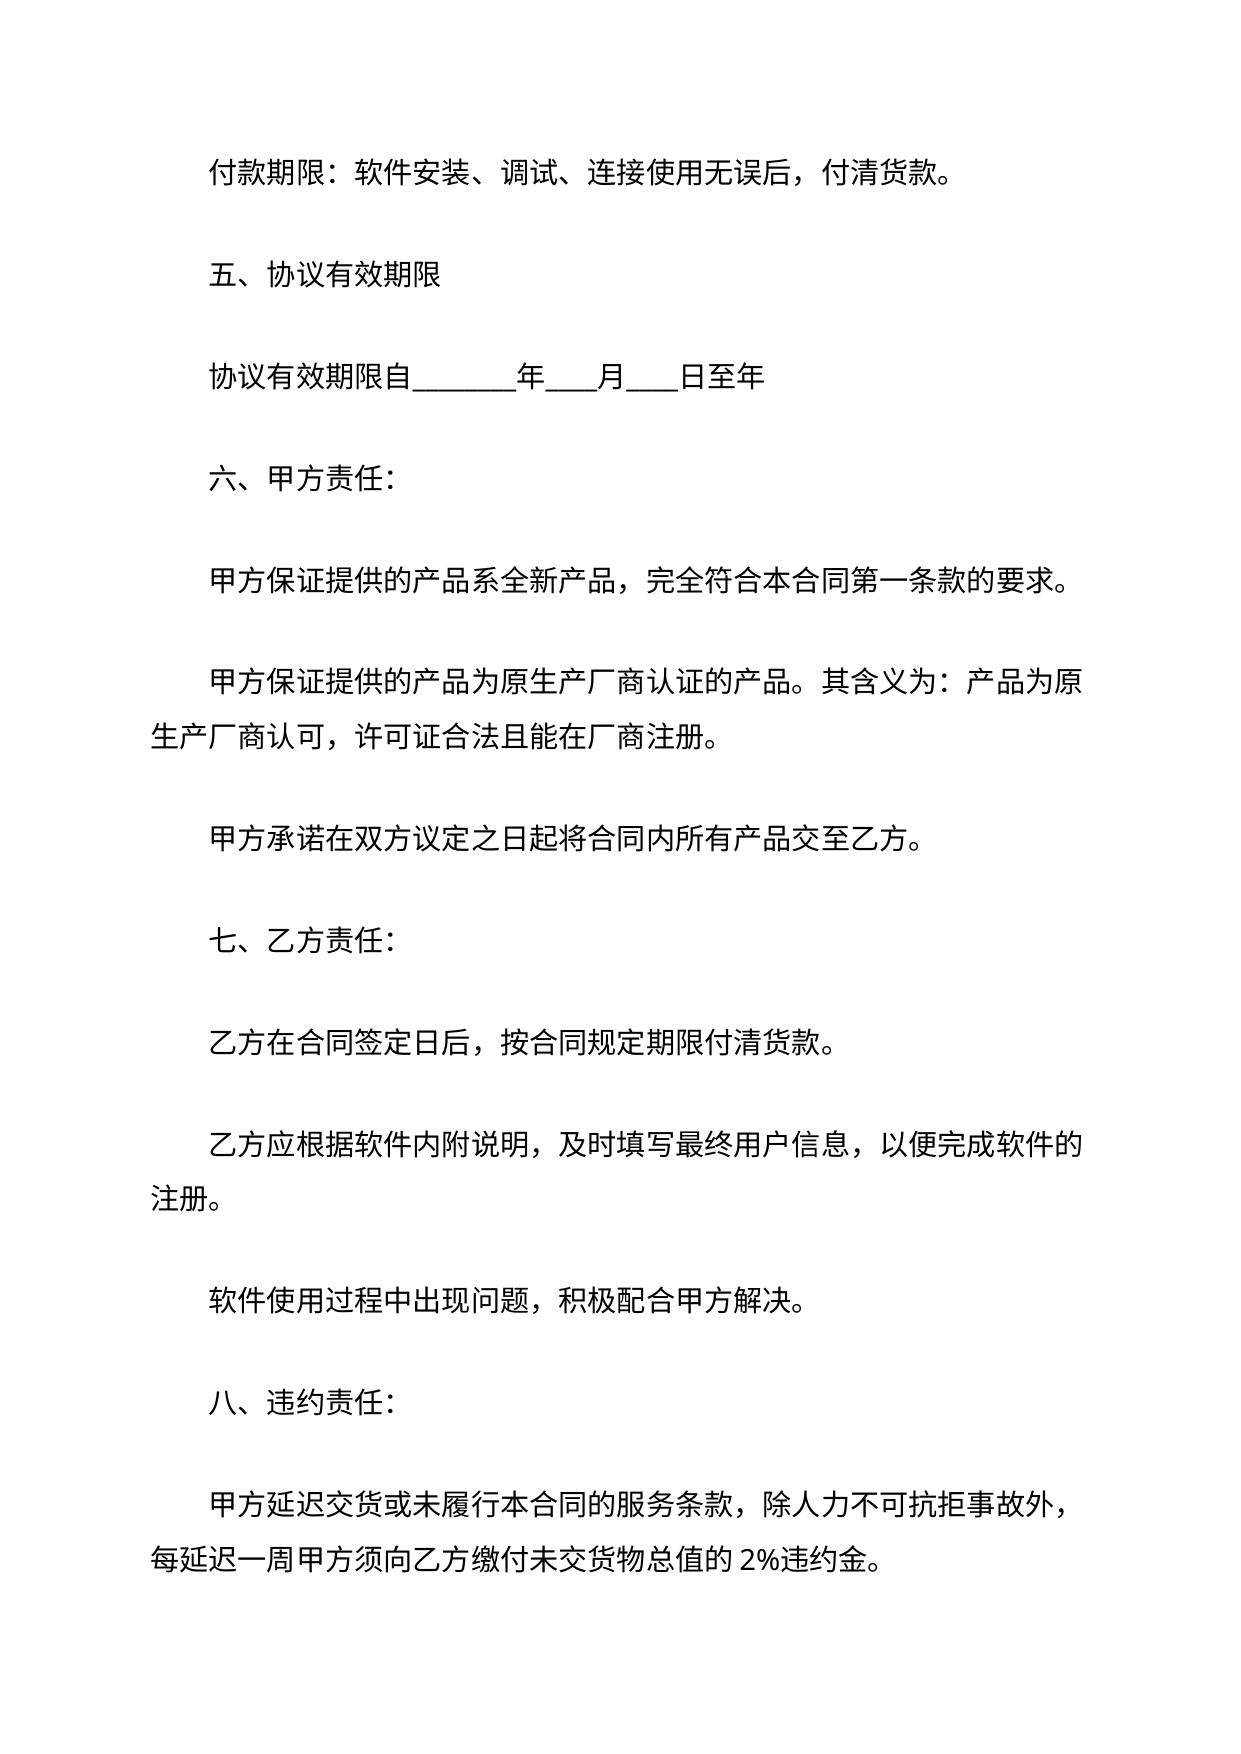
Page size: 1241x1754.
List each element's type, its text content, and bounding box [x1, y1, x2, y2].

text 五、协议有效期限 [150, 252, 1090, 294]
text 甲方延迟交货或未履行本合同的服务条款，除人力不可抗拒事故外，每延迟一周甲方须向乙方缴付未交货物总值的2%违约金。 [150, 1481, 1090, 1578]
text 六、甲方责任： [150, 456, 1090, 498]
text 甲方保证提供的产品为原生产厂商认证的产品。其含义为：产品为原生产厂商认可，许可证合法且能在厂商注册。 [150, 659, 1090, 756]
text 甲方保证提供的产品系全新产品，完全符合本合同第一条款的要求。 [150, 557, 1090, 599]
text 甲方承诺在双方议定之日起将合同内所有产品交至乙方。 [150, 816, 1090, 858]
text 付款期限：软件安装、调试、连接使用无误后，付清货款。 [150, 150, 1090, 192]
text 乙方应根据软件内附说明，及时填写最终用户信息，以便完成软件的注册。 [150, 1121, 1090, 1218]
text 协议有效期限自________年____月____日至年 [150, 353, 1090, 396]
text 八、违约责任： [150, 1379, 1090, 1422]
text 七、乙方责任： [150, 917, 1090, 960]
text 软件使用过程中出现问题，积极配合甲方解决。 [150, 1278, 1090, 1320]
text 乙方在合同签定日后，按合同规定期限付清货款。 [150, 1019, 1090, 1062]
